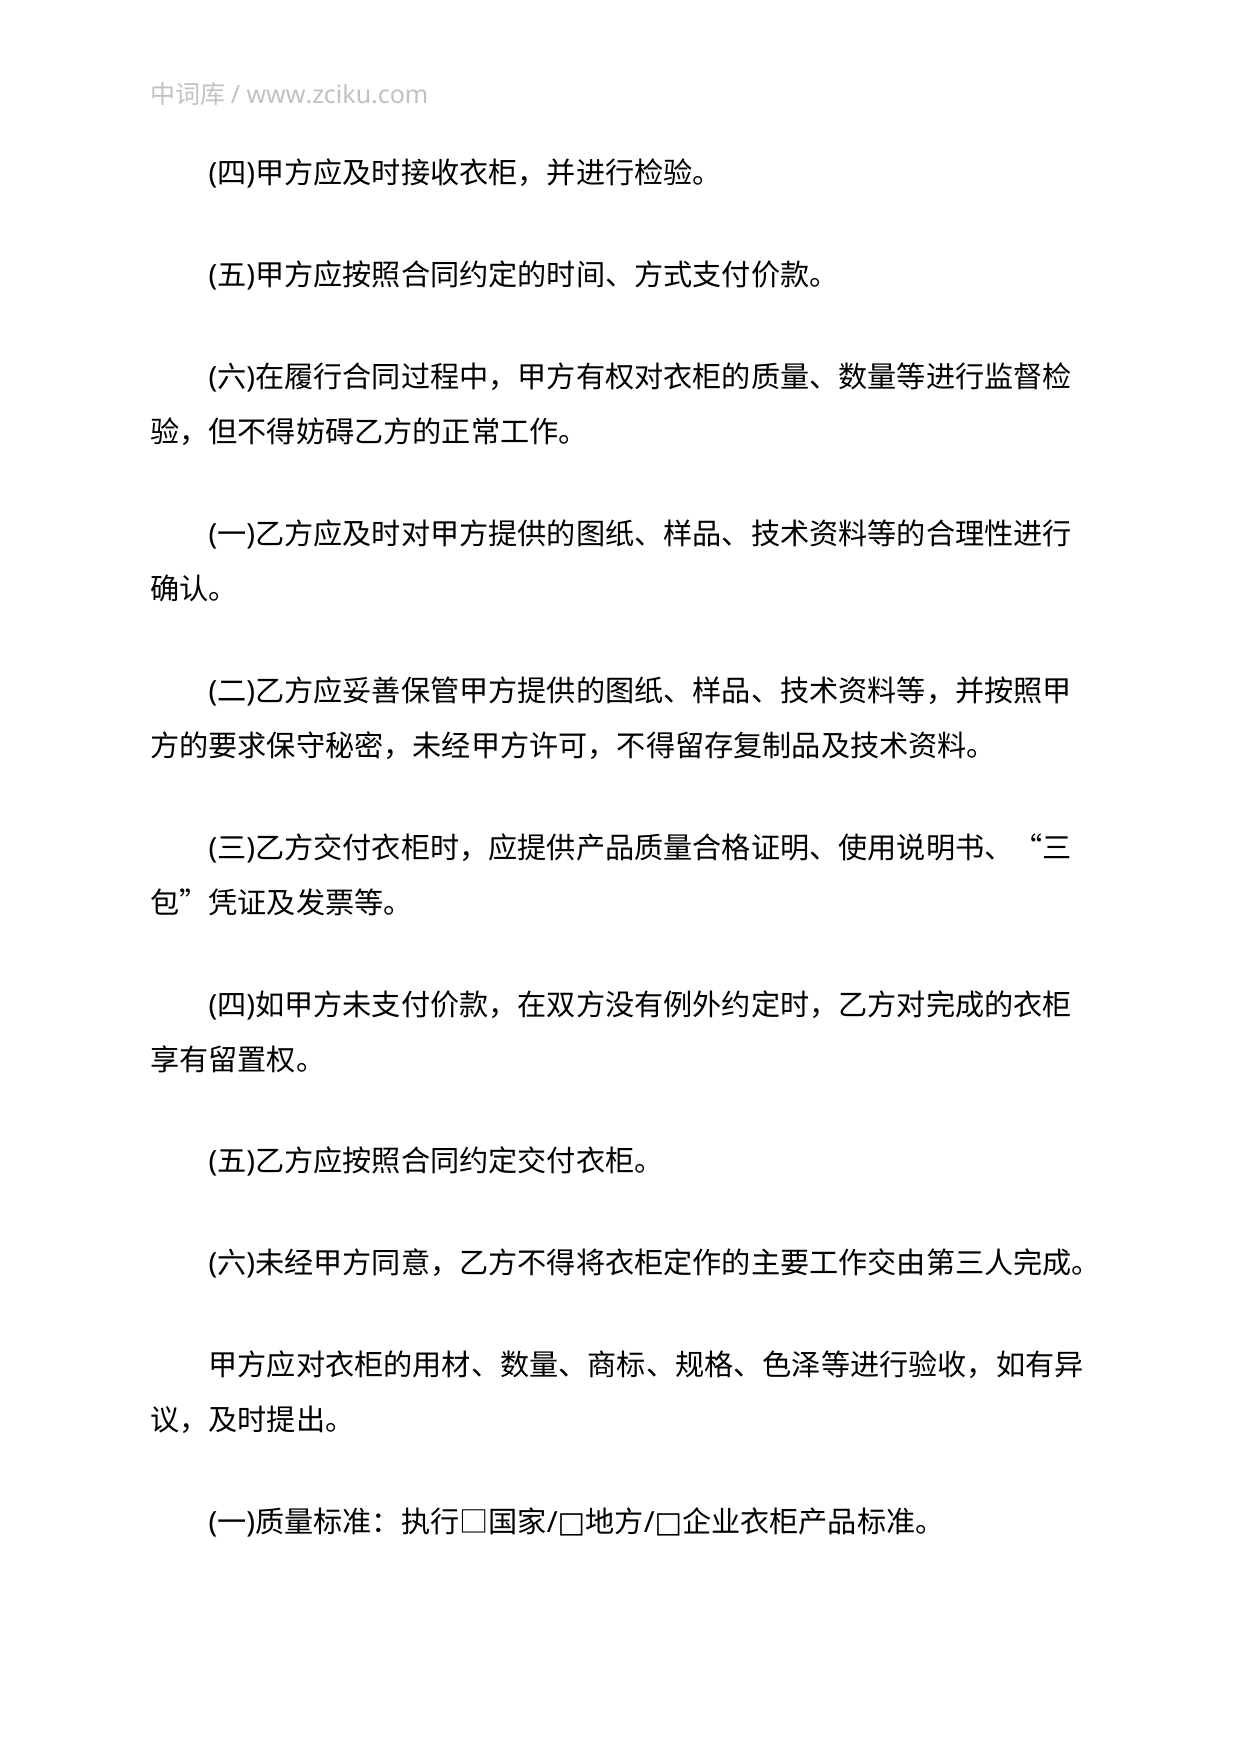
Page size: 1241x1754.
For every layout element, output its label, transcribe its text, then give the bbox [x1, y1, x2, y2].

text (一)乙方应及时对甲方提供的图纸、样品、技术资料等的合理性进行确认。 [150, 511, 1090, 608]
text (六)在履行合同过程中，甲方有权对衣柜的质量、数量等进行监督检验，但不得妨碍乙方的正常工作。 [150, 354, 1090, 451]
text 甲方应对衣柜的用材、数量、商标、规格、色泽等进行验收，如有异议，及时提出。 [150, 1342, 1090, 1439]
text (四)如甲方未支付价款，在双方没有例外约定时，乙方对完成的衣柜享有留置权。 [150, 981, 1090, 1078]
text (三)乙方交付衣柜时，应提供产品质量合格证明、使用说明书、“三包”凭证及发票等。 [150, 824, 1090, 922]
text (五)乙方应按照合同约定交付衣柜。 [150, 1138, 1090, 1180]
text (五)甲方应按照合同约定的时间、方式支付价款。 [150, 252, 1090, 294]
text (四)甲方应及时接收衣柜，并进行检验。 [150, 150, 1090, 192]
text (一)质量标准：执行□国家/□地方/□企业衣柜产品标准。 [150, 1498, 1090, 1541]
text (六)未经甲方同意，乙方不得将衣柜定作的主要工作交由第三人完成。 [150, 1240, 1090, 1282]
text (二)乙方应妥善保管甲方提供的图纸、样品、技术资料等，并按照甲方的要求保守秘密，未经甲方许可，不得留存复制品及技术资料。 [150, 667, 1090, 765]
